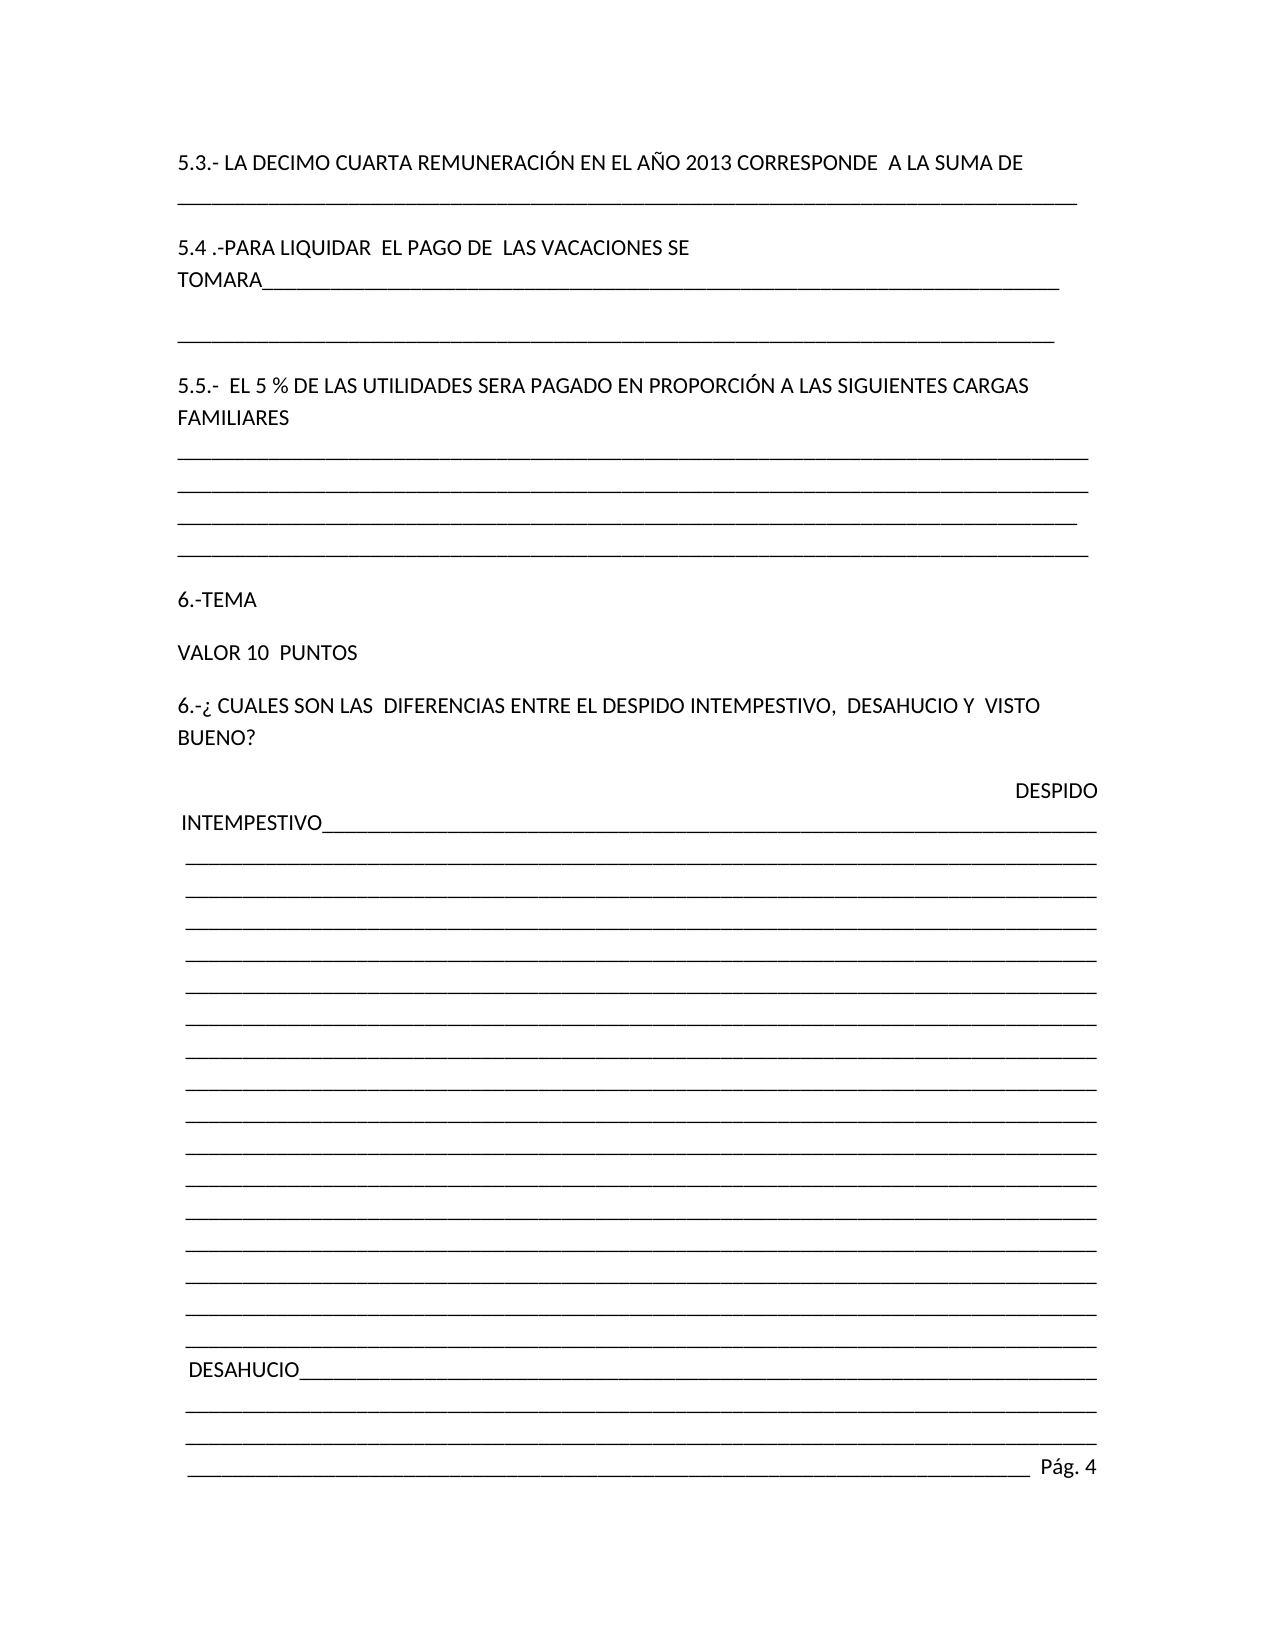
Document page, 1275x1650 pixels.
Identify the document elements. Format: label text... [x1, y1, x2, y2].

text 6.-¿ CUALES SON LAS DIFERENCIAS ENTRE EL DESPIDO INTEMPESTIVO, DESAHUCIO Y VISTO BUENO? [177, 691, 1098, 751]
text DESPIDO INTEMPESTIVO____________________________________________________________________________________________________________________________________________________________________________________________________________________________________________________________________________________________________________________________________________________________________________________________________________________________________________________________________________________________________________________________________________________________________________________________________________________________________________________________________________________________________________________________________________________________________________________________________________________________________________________________________________________________________________________________________________________________________________________________________________________________________________________________________________________________________________________________________________________________________________________________________________________________________________________________________________________________________________________________________________________________________________________________________DESAHUCIO______________________________________________________________________ __________________________________________________________________________________________________________________________________________________________________________________________________________________________________________ Pág. 4 [177, 776, 1098, 1480]
text 5.3.- LA DECIMO CUARTA REMUNERACIÓN EN EL AÑO 2013 CORRESPONDE A LA SUMA DE _______________________________________________________________________________ [177, 148, 1098, 208]
text _____________________________________________________________________________ [177, 318, 1098, 346]
text 5.5.- EL 5 % DE LAS UTILIDADES SERA PAGADO EN PROPORCIÓN A LAS SIGUIENTES CARGAS FAMILIARES _______________________________________________________________________________________________________________________________________________________________________________________________________________________________________________ ________________________________________________________________________________ [177, 371, 1098, 560]
text VALOR 10 PUNTOS [177, 638, 1098, 666]
text 6.-TEMA [177, 585, 1098, 613]
text 5.4 .-PARA LIQUIDAR EL PAGO DE LAS VACACIONES SE TOMARA______________________________________________________________________ [177, 233, 1098, 293]
